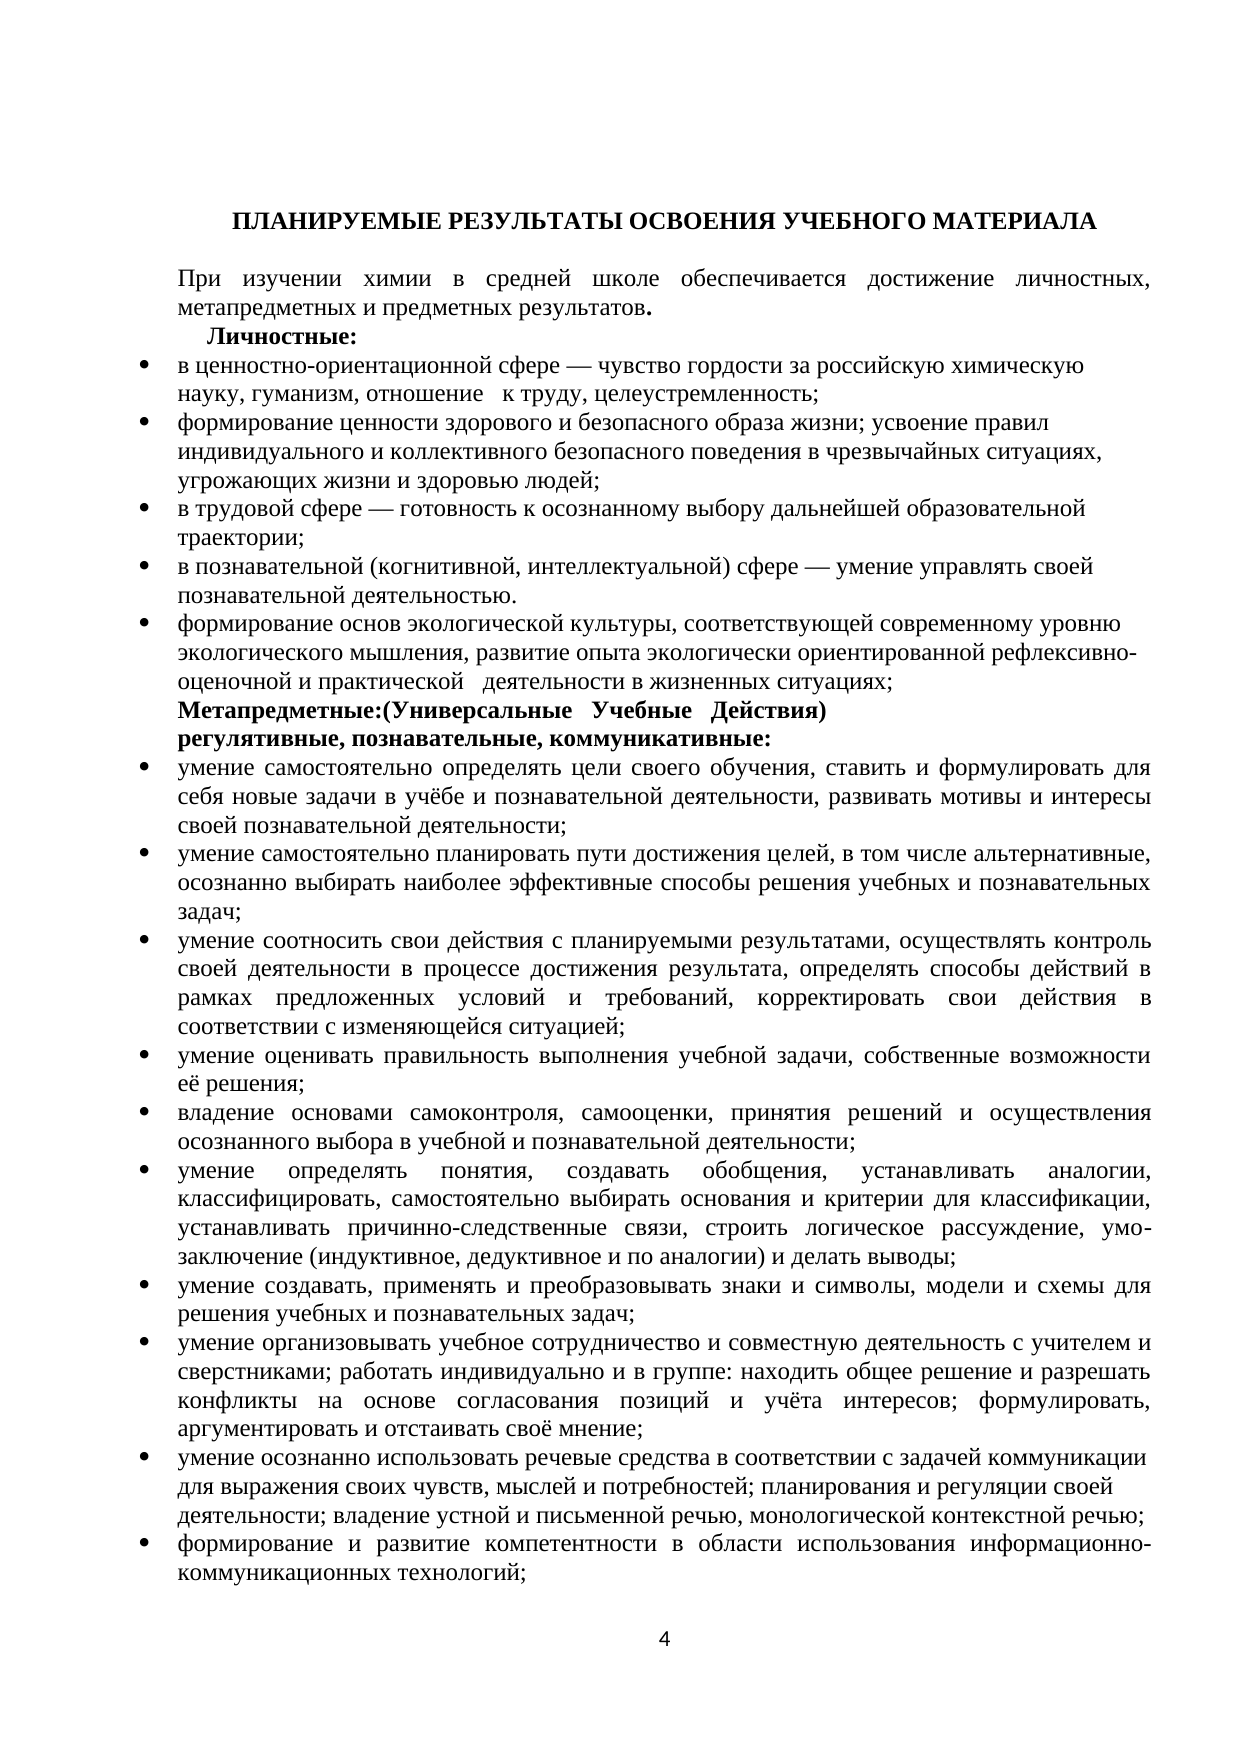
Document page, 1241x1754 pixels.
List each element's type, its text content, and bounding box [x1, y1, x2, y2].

list формирование и развитие компетентности в области использования информационно-коммуникационных технологий; [140, 1528, 1152, 1586]
list формирование основ экологической культуры, соответствующей современному уровню экологического мышления, развитие опыта экологически ориентированной рефлексивно-оценочной и практической деятельности в жизненных ситуациях; [140, 608, 1152, 695]
list умение оценивать правильность выполнения учебной задачи, собственные возможности её решения; [140, 1040, 1152, 1097]
text регулятивные, познавательные, коммуникативные: [177, 723, 1152, 752]
list в трудовой сфере — готовность к осознанному выбору дальнейшей образовательной траектории; [140, 493, 1152, 551]
list умение осознанно использовать речевые средства в соответствии с задачей коммуникации для выражения своих чувств, мыслей и потребностей; планирования и регуляции своей деятельности; владение устной и письменной речью, монологической контекстной речью; [140, 1442, 1152, 1528]
list в ценностно-ориентационной сфере — чувство гордости за российскую химическую науку, гуманизм, отношение к труду, целеустремленность; [140, 350, 1152, 407]
text При изучении химии в средней школе обеспечивается достижение личностных, метапредметных и предметных результатов. [177, 263, 1152, 321]
list в познавательной (когнитивной, интеллектуальной) сфере — умение управлять своей познавательной деятельностью. [140, 551, 1152, 608]
list умение самостоятельно планировать пути достижения целей, в том числе альтернативные, осознанно выбирать наиболее эффективные способы решения учебных и познавательных задач; [140, 838, 1152, 925]
list владение основами самоконтроля, самооценки, принятия решений и осуществления осознанного выбора в учебной и познавательной деятельности; [140, 1097, 1152, 1155]
list умение организовывать учебное сотрудничество и совместную деятельность с учителем и сверстниками; работать индивидуально и в группе: находить общее решение и разрешать конфликты на основе согласования позиций и учёта интересов; формулировать, аргументировать и отстаивать своё мнение; [140, 1327, 1152, 1442]
list умение определять понятия, создавать обобщения, устанавливать аналогии, классифицировать, самостоятельно выбирать основания и критерии для классификации, устанавливать причинно-следственные связи, строить логическое рассуждение, умозаключение (индуктивное, дедуктивное и по аналогии) и делать выводы; [140, 1155, 1152, 1270]
text Метапредметные:(Универсальные Учебные Действия) [177, 695, 1152, 723]
text Личностные: [177, 321, 1152, 350]
list умение создавать, применять и преобразовывать знаки и символы, модели и схемы для решения учебных и познавательных задач; [140, 1270, 1152, 1327]
text ПЛАНИРУЕМЫЕ РЕЗУЛЬТАТЫ ОСВОЕНИЯ УЧЕБНОГО МАТЕРИАЛА [177, 206, 1152, 235]
list умение соотносить свои действия с планируемыми результатами, осуществлять контроль своей деятельности в процессе достижения результата, определять способы действий в рамках предложенных условий и требований, корректировать свои действия в соответствии с изменяющейся ситуацией; [140, 925, 1152, 1040]
list умение самостоятельно определять цели своего обучения, ставить и формулировать для себя новые задачи в учёбе и познавательной деятельности, развивать мотивы и интересы своей познавательной деятельности; [140, 752, 1152, 838]
list формирование ценности здорового и безопасного образа жизни; усвоение правил индивидуального и коллективного безопасного поведения в чрезвычайных ситуациях, угрожающих жизни и здоровью людей; [140, 407, 1152, 493]
